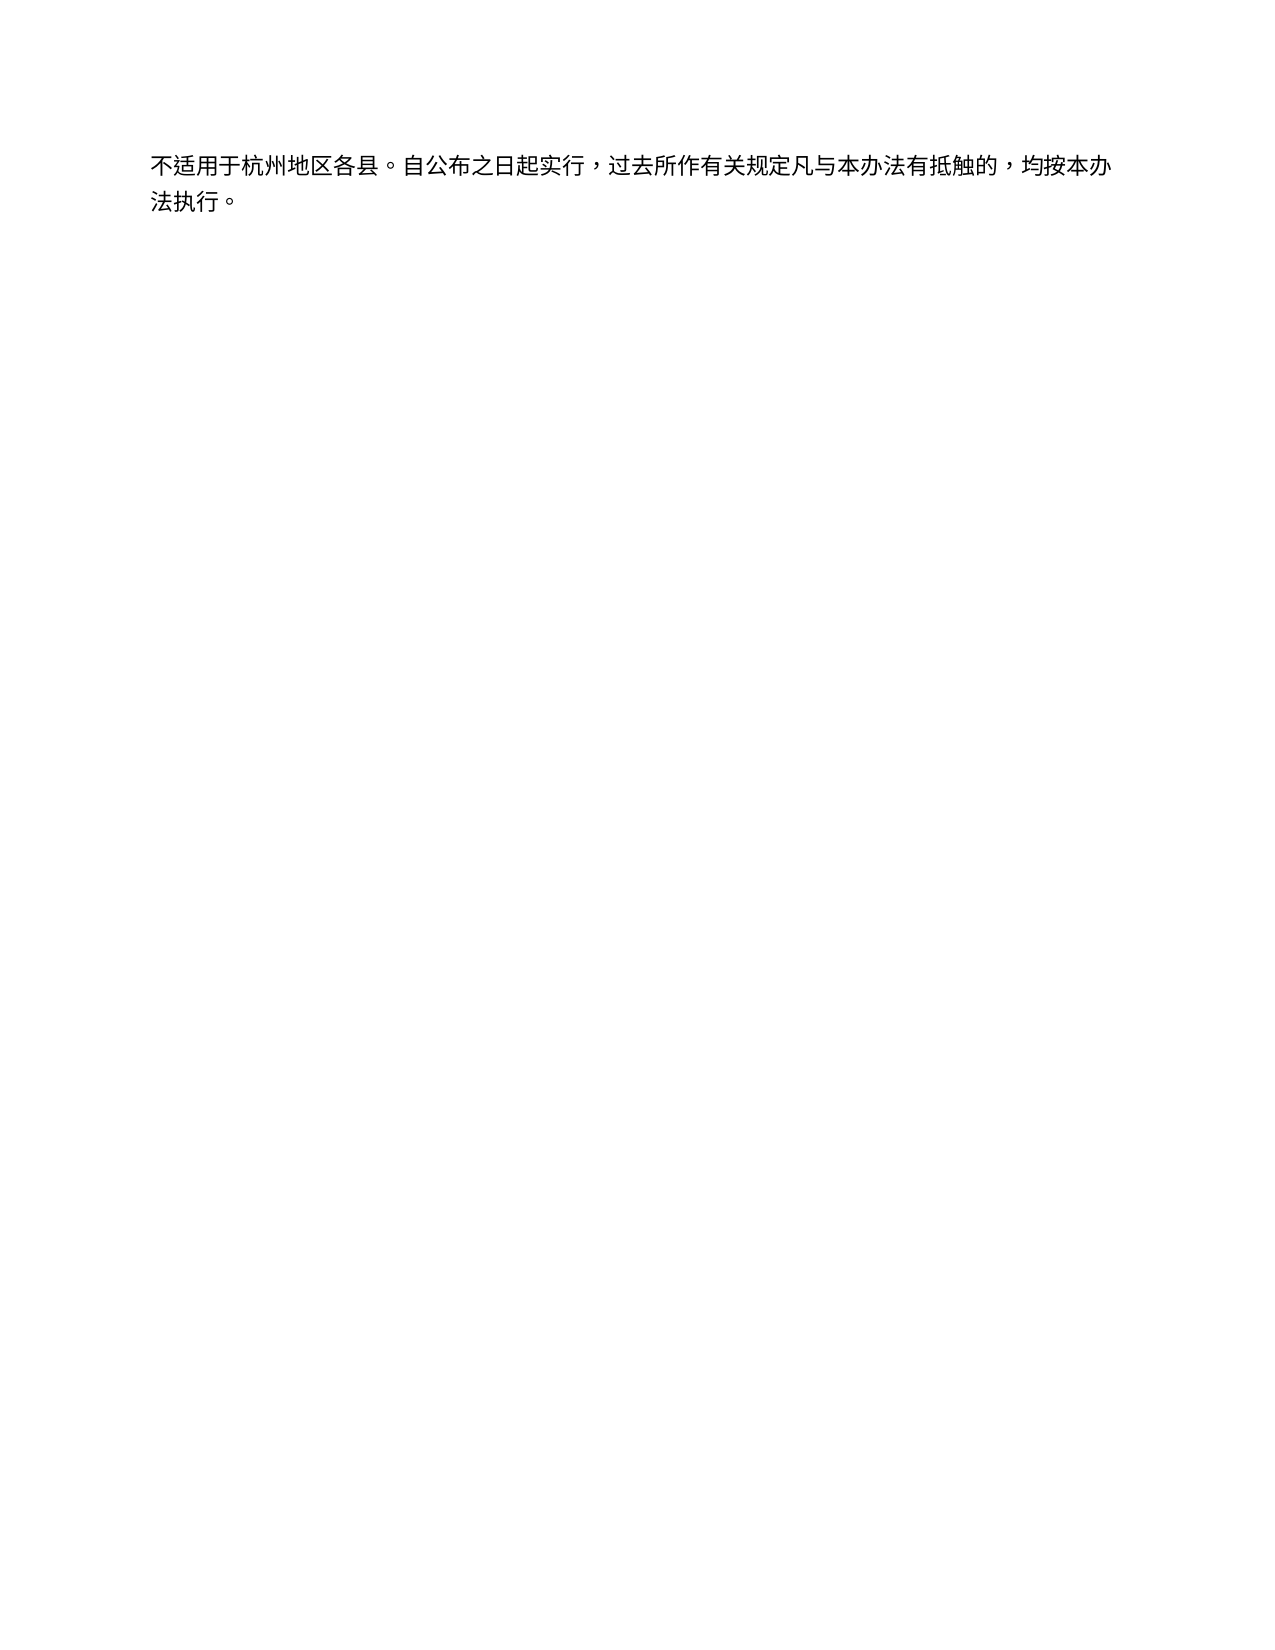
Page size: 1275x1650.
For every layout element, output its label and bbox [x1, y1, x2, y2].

text [150, 150, 1125, 217]
